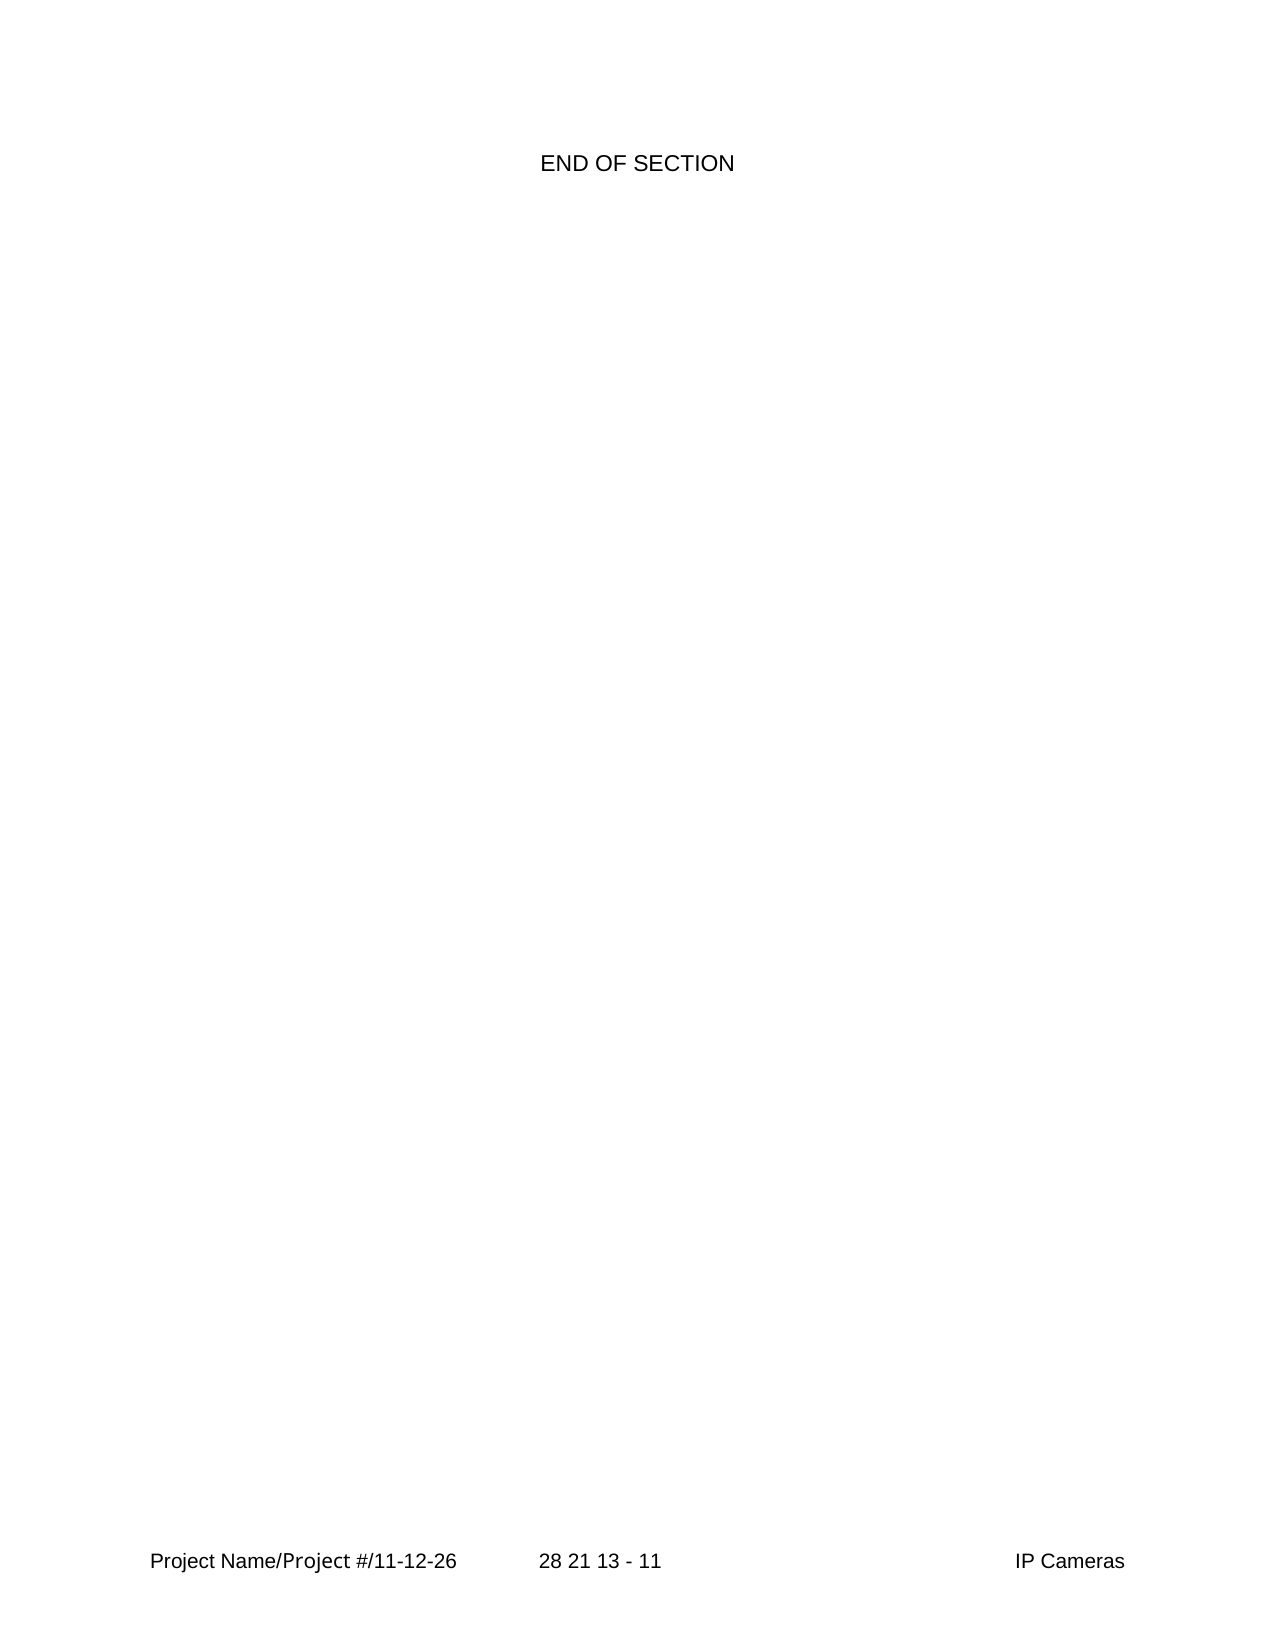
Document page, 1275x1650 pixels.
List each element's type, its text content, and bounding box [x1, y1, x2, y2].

text END OF SECTION [150, 150, 1125, 176]
